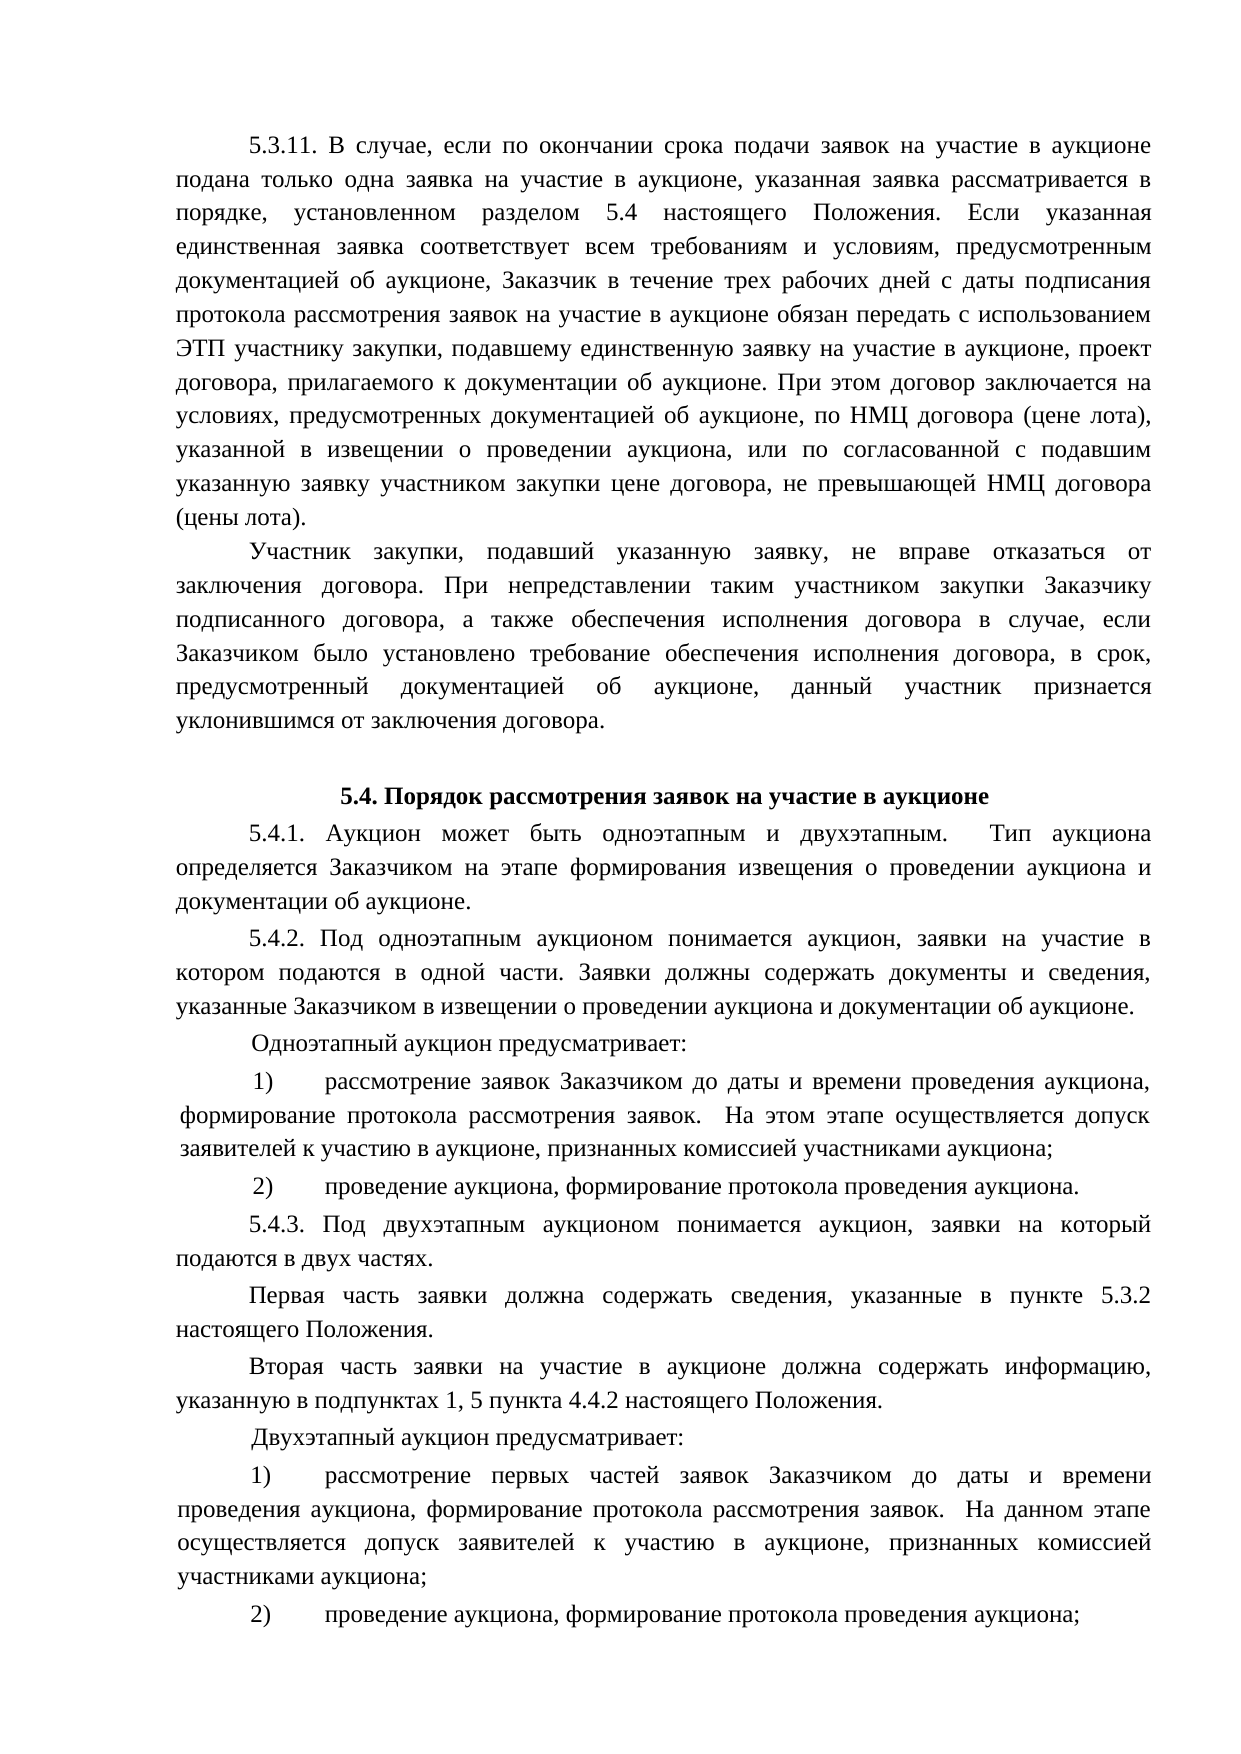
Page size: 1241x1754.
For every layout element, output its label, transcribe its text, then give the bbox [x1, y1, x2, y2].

list проведение аукциона, формирование протокола проведения аукциона. [179, 1171, 1151, 1199]
text 5.4.2. Под одноэтапным аукционом понимается аукцион, заявки на участие в котором подаются в одной части. Заявки должны содержать документы и сведения, указанные Заказчиком в извещении о проведении аукциона и документации об аукционе. [176, 923, 1152, 1020]
text Одноэтапный аукцион предусматривает: [251, 1028, 1152, 1057]
text Вторая часть заявки на участие в аукционе должна содержать информацию, указанную в подпунктах 1, 5 пункта 4.4.2 настоящего Положения. [176, 1351, 1152, 1414]
text 5.4.3. Под двухэтапным аукционом понимается аукцион, заявки на который подаются в двух частях. [176, 1209, 1152, 1272]
text Участник закупки, подавший указанную заявку, не вправе отказаться от заключения договора. При непредставлении таким участником закупки Заказчику подписанного договора, а также обеспечения исполнения договора в случае, если Заказчиком было установлено требование обеспечения исполнения договора, в срок, предусмотренный документацией об аукционе, данный участник признается уклонившимся от заключения договора. [176, 536, 1152, 734]
subtitle 5.4. Порядок рассмотрения заявок на участие в аукционе [214, 781, 1115, 810]
text 5.4.1. Аукцион может быть одноэтапным и двухэтапным. Тип аукциона определяется Заказчиком на этапе формирования извещения о проведении аукциона и документации об аукционе. [176, 818, 1152, 915]
text 5.3.11. В случае, если по окончании срока подачи заявок на участие в аукционе подана только одна заявка на участие в аукционе, указанная заявка рассматривается в порядке, установленном разделом 5.4 настоящего Положения. Если указанная единственная заявка соответствует всем требованиям и условиям, предусмотренным документацией об аукционе, Заказчик в течение трех рабочих дней с даты подписания протокола рассмотрения заявок на участие в аукционе обязан передать с использованием ЭТП участнику закупки, подавшему единственную заявку на участие в аукционе, проект договора, прилагаемого к документации об аукционе. При этом договор заключается на условиях, предусмотренных документацией об аукционе, по НМЦ договора (цене лота), указанной в извещении о проведении аукциона, или по согласованной с подавшим указанную заявку участником закупки цене договора, не превышающей НМЦ договора (цены лота). [176, 130, 1152, 531]
text Двухэтапный аукцион предусматривает: [251, 1422, 1152, 1451]
text Первая часть заявки должна содержать сведения, указанные в пункте 5.3.2 настоящего Положения. [176, 1280, 1152, 1343]
list рассмотрение первых частей заявок Заказчиком до даты и времени проведения аукциона, формирование протокола рассмотрения заявок. На данном этапе осуществляется допуск заявителей к участию в аукционе, признанных комиссией участниками аукциона; [177, 1460, 1152, 1590]
list проведение аукциона, формирование протокола проведения аукциона; [177, 1599, 1152, 1627]
list рассмотрение заявок Заказчиком до даты и времени проведения аукциона, формирование протокола рассмотрения заявок. На этом этапе осуществляется допуск заявителей к участию в аукционе, признанных комиссией участниками аукциона; [179, 1066, 1151, 1162]
